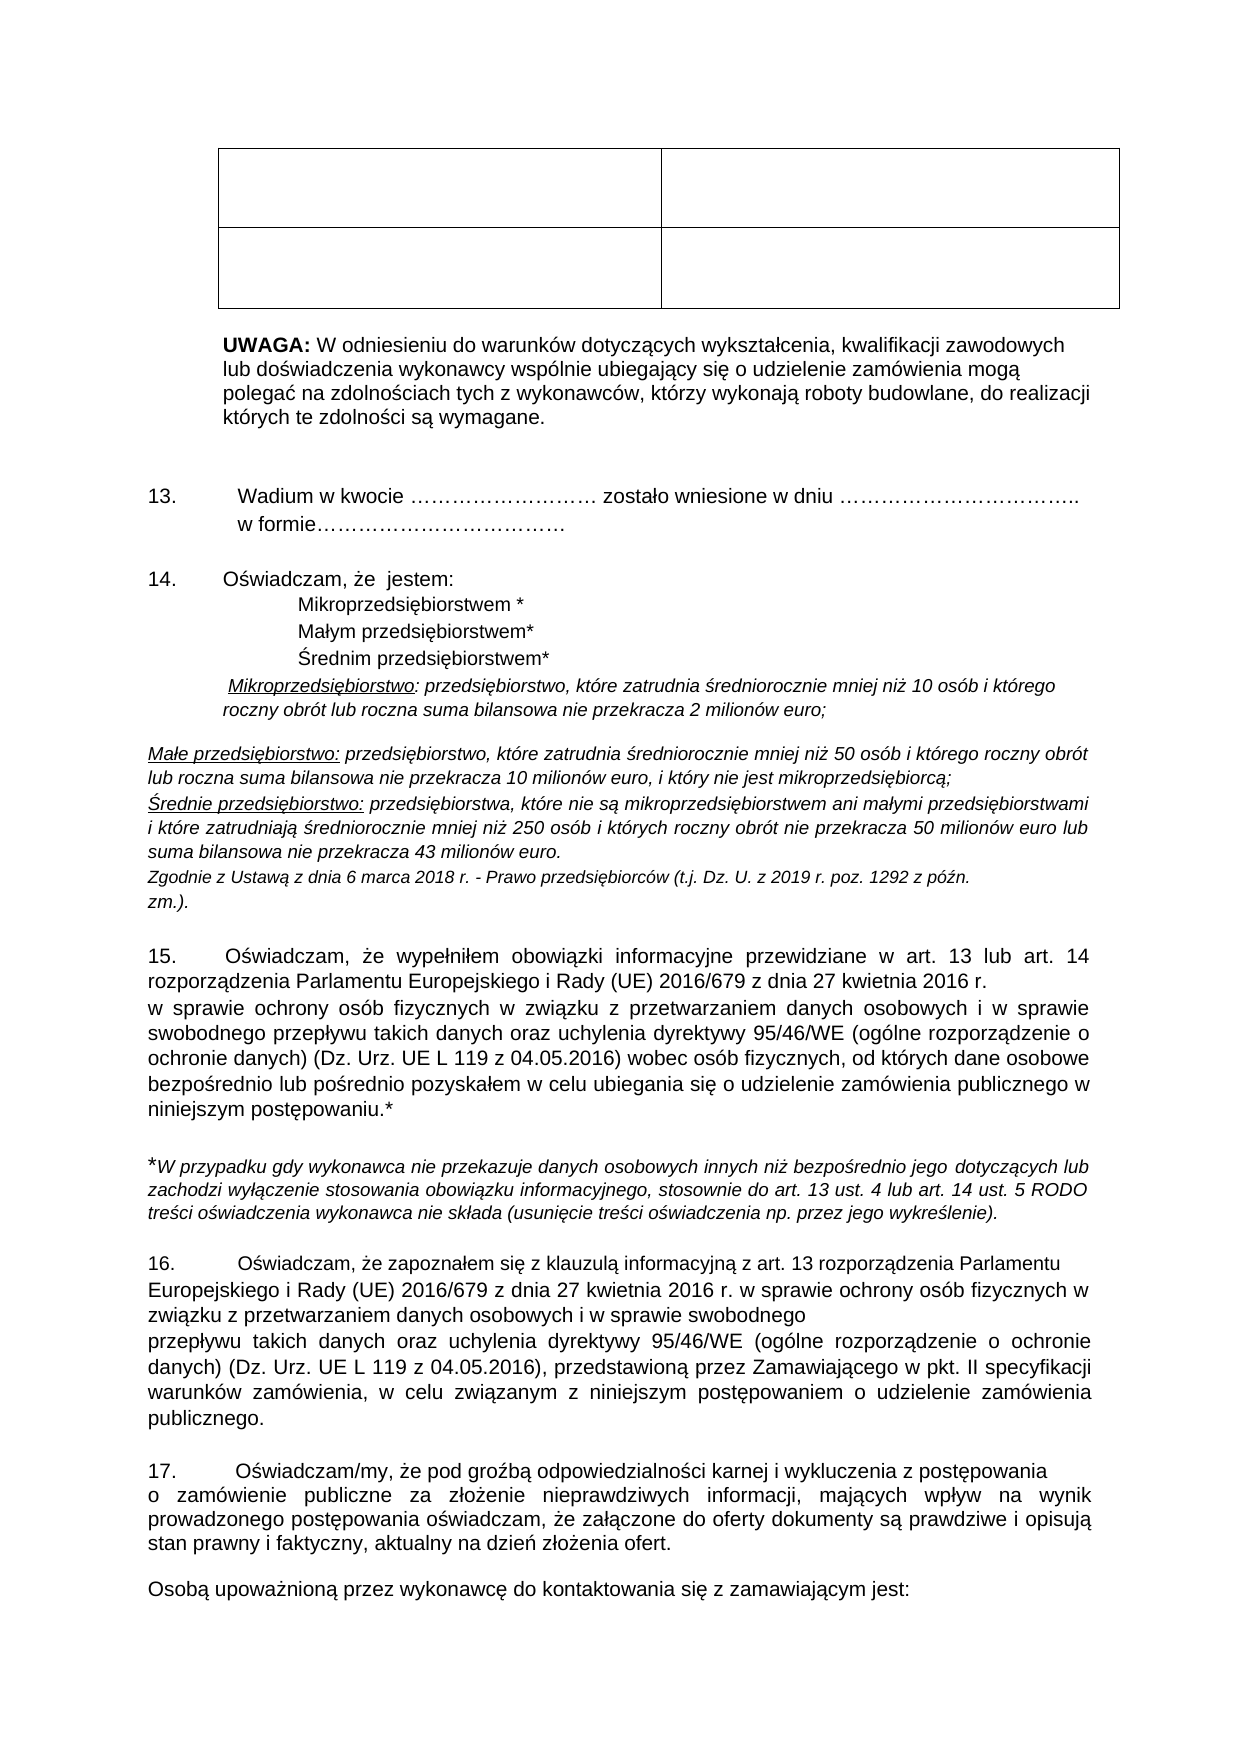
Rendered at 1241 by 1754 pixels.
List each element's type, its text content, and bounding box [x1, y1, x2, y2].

text Mikroprzedsiębiorstwem * Małym przedsiębiorstwem* Średnim przedsiębiorstwem* [298, 593, 566, 670]
list Oświadczam, że wypełniłem obowiązki informacyjne przewidziane w art. 13 lub art. 14 rozporządzenia Parlamentu Europejskiego i Rady (UE) 2016/679 z dnia 27 kwietnia 2016 r. [148, 944, 1091, 993]
text *W przypadku gdy wykonawca nie przekazuje danych osobowych innych niż bezpośrednio jego dotyczących lub zachodzi wyłączenie stosowania obowiązku informacyjnego, stosownie do art. 13 ust. 4 lub art. 14 ust. 5 RODO treści oświadczenia wykonawca nie składa (usunięcie treści oświadczenia np. przez jego wykreślenie). [148, 1152, 1091, 1223]
text o zamówienie publiczne za złożenie nieprawdziwych informacji, mających wpływ na wynik prowadzonego postępowania oświadczam, że załączone do oferty dokumenty są prawdziwe i opisują stan prawny i faktyczny, aktualny na dzień złożenia ofert. [148, 1484, 1093, 1554]
text w sprawie ochrony osób fizycznych w związku z przetwarzaniem danych osobowych i w sprawie swobodnego przepływu takich danych oraz uchylenia dyrektywy 95/46/WE (ogólne rozporządzenie o ochronie danych) (Dz. Urz. UE L 119 z 04.05.2016) wobec osób fizycznych, od których dane osobowe bezpośrednio lub pośrednio pozyskałem w celu ubiegania się o udzielenie zamówienia publicznego w niniejszym postępowaniu.* [148, 996, 1091, 1121]
text UWAGA: W odniesieniu do warunków dotyczących wykształcenia, kwalifikacji zawodowych lub doświadczenia wykonawcy wspólnie ubiegający się o udzielenie zamówienia mogą polegać na zdolnościach tych z wykonawców, którzy wykonają roboty budowlane, do realizacji których te zdolności są wymagane. [223, 333, 1093, 429]
text Osobą upoważnioną przez wykonawcę do kontaktowania się z zamawiającym jest: [148, 1578, 1093, 1601]
text Zgodnie z Ustawą z dnia 6 marca 2018 r. - Prawo przedsiębiorców (t.j. Dz. U. z 2019 r. poz. 1292 z późn. [148, 867, 1093, 887]
list Wadium w kwocie ……………………… zostało wniesione w dniu …………………………….. [148, 484, 1093, 508]
text zm.). [148, 891, 1093, 912]
text w formie……………………………… [237, 512, 1093, 536]
text Europejskiego i Rady (UE) 2016/679 z dnia 27 kwietnia 2016 r. w sprawie ochrony osób fizycznych w związku z przetwarzaniem danych osobowych i w sprawie swobodnego [148, 1278, 1091, 1326]
text przepływu takich danych oraz uchylenia dyrektywy 95/46/WE (ogólne rozporządzenie o ochronie danych) (Dz. Urz. UE L 119 z 04.05.2016), przedstawioną przez Zamawiającego w pkt. II specyfikacji warunków zamówienia, w celu związanym z niniejszym postępowaniem o udzielenie zamówienia publicznego. [148, 1329, 1093, 1429]
text Małe przedsiębiorstwo: przedsiębiorstwo, które zatrudnia średniorocznie mniej niż 50 osób i którego roczny obrót lub roczna suma bilansowa nie przekracza 10 milionów euro, i który nie jest mikroprzedsiębiorcą; [148, 743, 1091, 788]
table_cell [662, 228, 1119, 308]
list Oświadczam/my, że pod groźbą odpowiedzialności karnej i wykluczenia z postępowania [148, 1459, 1093, 1483]
text Mikroprzedsiębiorstwo: przedsiębiorstwo, które zatrudnia średniorocznie mniej niż 10 osób i którego roczny obrót lub roczna suma bilansowa nie przekracza 2 milionów euro; [223, 675, 1091, 720]
list Oświadczam, że zapoznałem się z klauzulą informacyjną z art. 13 rozporządzenia Parlamentu [148, 1252, 1093, 1275]
table_cell [219, 228, 661, 308]
table_cell [219, 149, 661, 227]
table_cell [662, 149, 1119, 227]
list Oświadczam, że jestem: [148, 567, 1093, 591]
text Średnie przedsiębiorstwo: przedsiębiorstwa, które nie są mikroprzedsiębiorstwem ani małymi przedsiębiorstwami i które zatrudniają średniorocznie mniej niż 250 osób i których roczny obrót nie przekracza 50 milionów euro lub suma bilansowa nie przekracza 43 milionów euro. [148, 793, 1091, 863]
